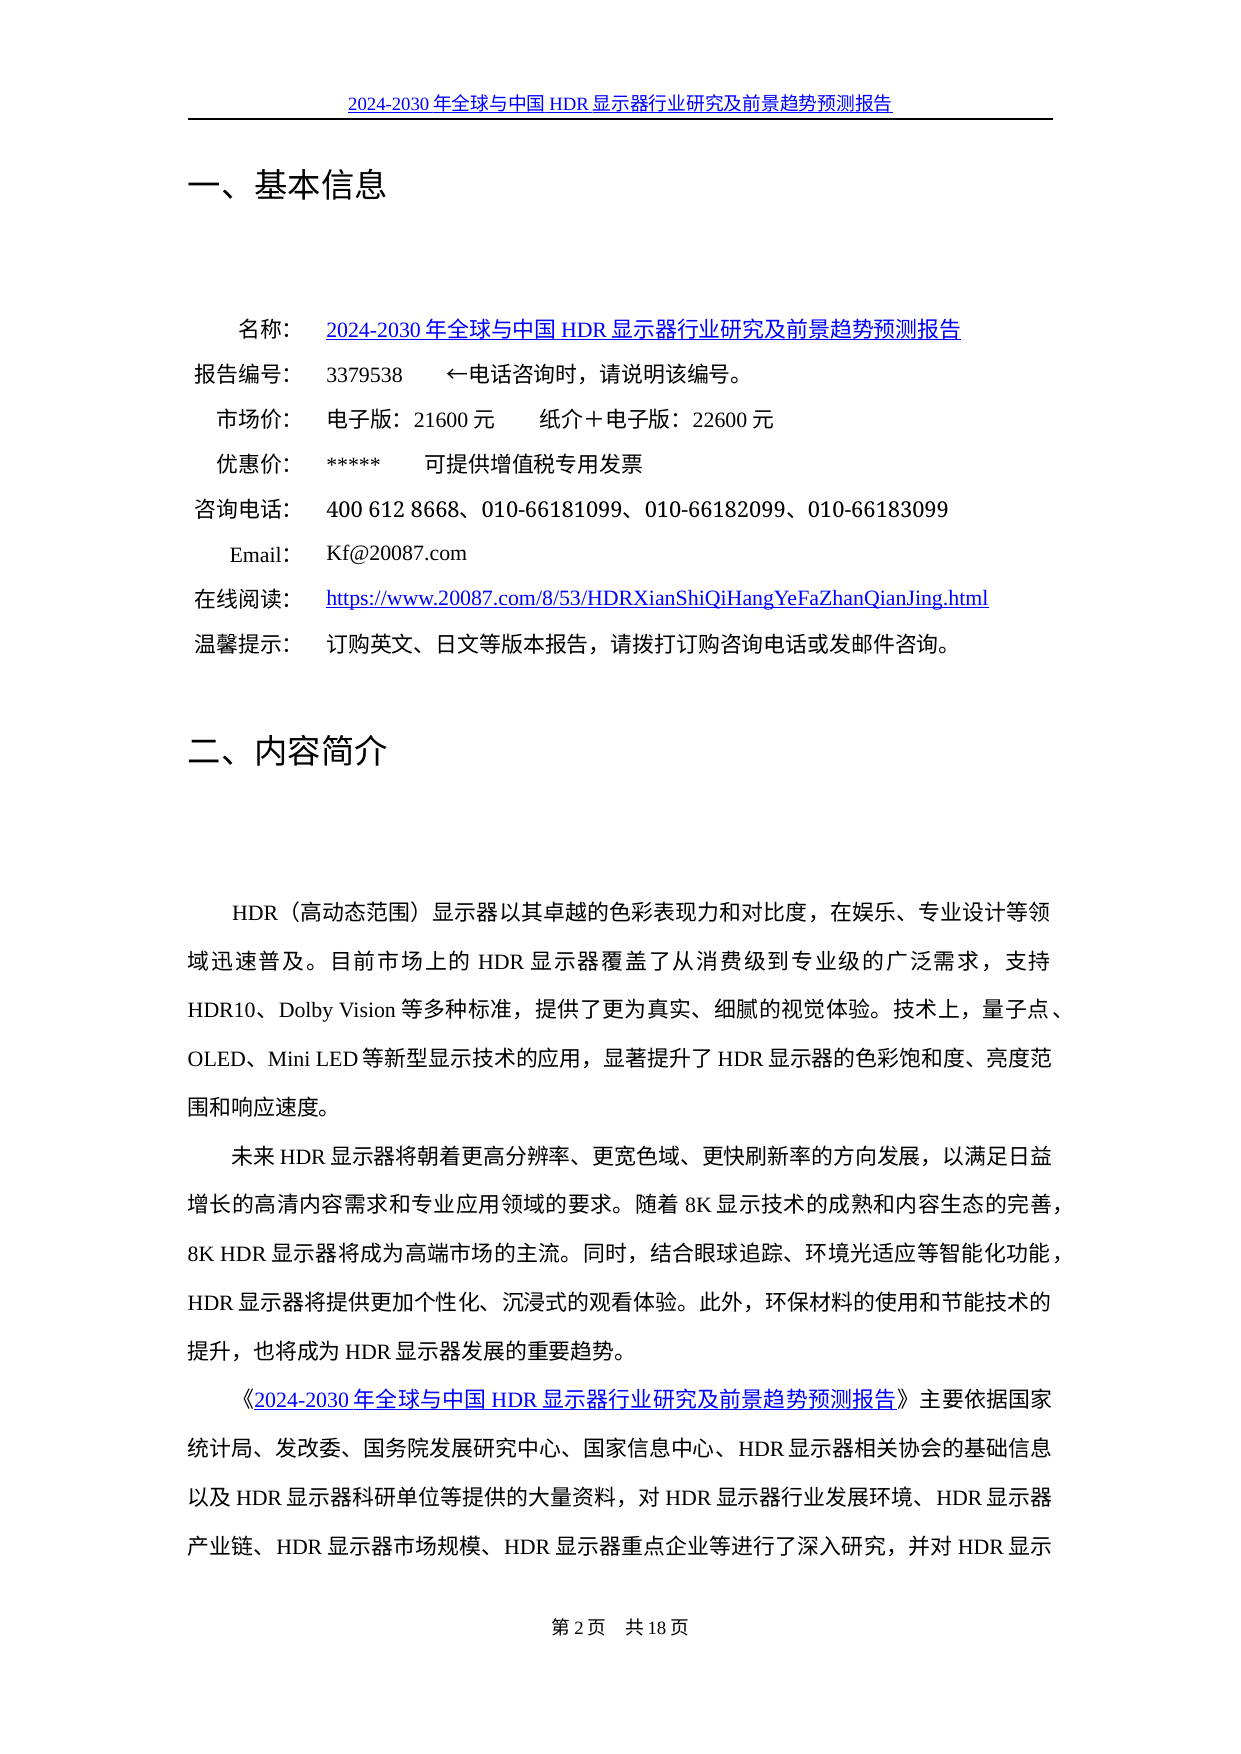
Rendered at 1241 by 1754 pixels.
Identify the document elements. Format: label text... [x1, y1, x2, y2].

table_cell ***** 可提供增值税专用发票 [315, 447, 1073, 492]
table_cell 3379538 ←电话咨询时，请说明该编号。 [315, 357, 1073, 402]
table_cell 400 612 8668、010-66181099、010-66182099、010-66183099 [315, 492, 1073, 537]
table_header 2024-2030年全球与中国HDR显示器行业研究及前景趋势预测报告 [315, 312, 1073, 357]
title 一、基本信息 [187, 150, 1053, 215]
table_cell 优惠价： [167, 447, 315, 492]
table_cell 报告编号： [167, 357, 315, 402]
table_cell 电子版：21600 元 纸介＋电子版：22600 元 [315, 402, 1073, 447]
table_cell 订购英文、日文等版本报告，请拨打订购咨询电话或发邮件咨询。 [315, 627, 1073, 672]
table_cell 市场价： [167, 402, 315, 447]
table_cell 咨询电话： [167, 492, 315, 537]
table_header 名称： [167, 312, 315, 357]
title 二、内容简介 [187, 717, 1053, 782]
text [187, 894, 1053, 1561]
table_cell 温馨提示： [167, 627, 315, 672]
table_cell Kf@20087.com [315, 537, 1073, 582]
table_cell [315, 582, 1073, 627]
table_cell 在线阅读： [167, 582, 315, 627]
table_cell Email： [167, 537, 315, 582]
